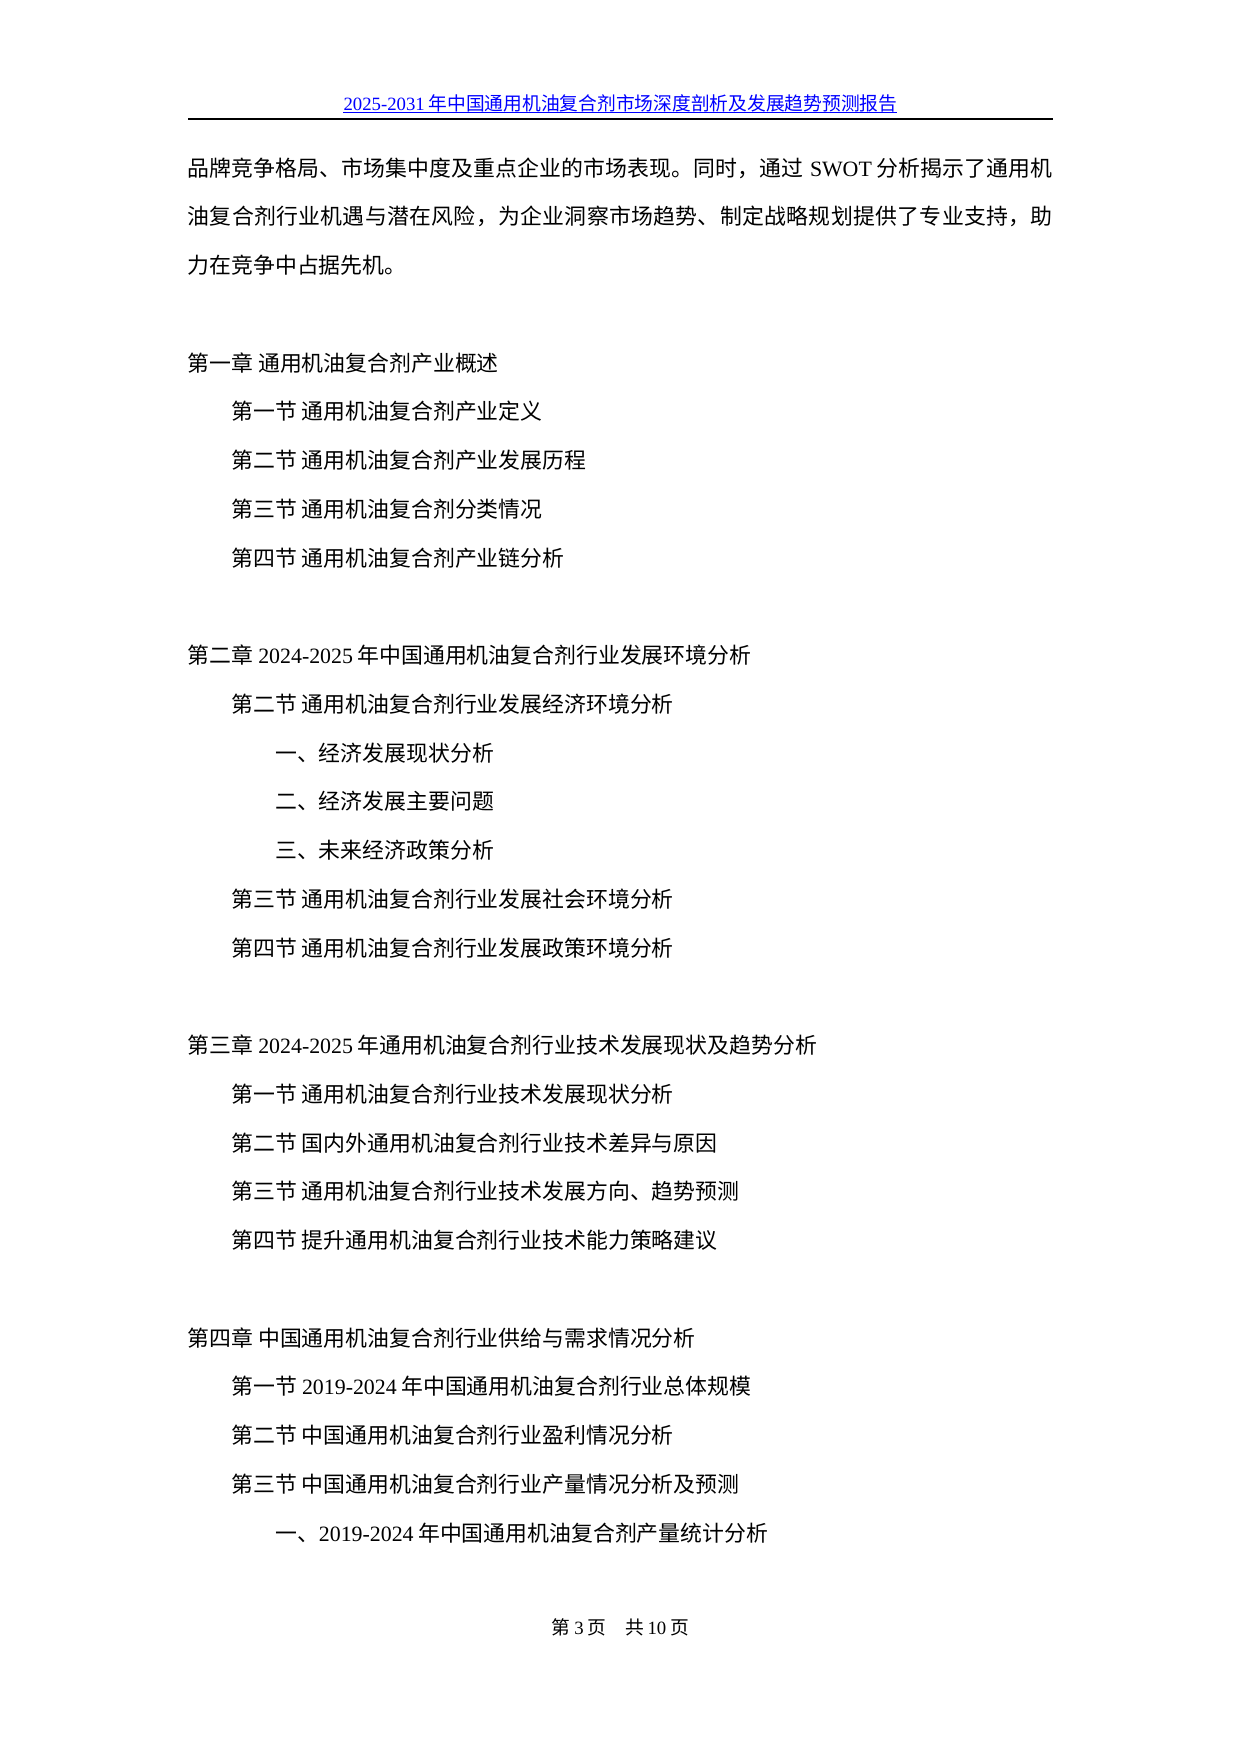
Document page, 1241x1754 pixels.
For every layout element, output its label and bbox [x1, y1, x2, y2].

text [187, 150, 1053, 1548]
